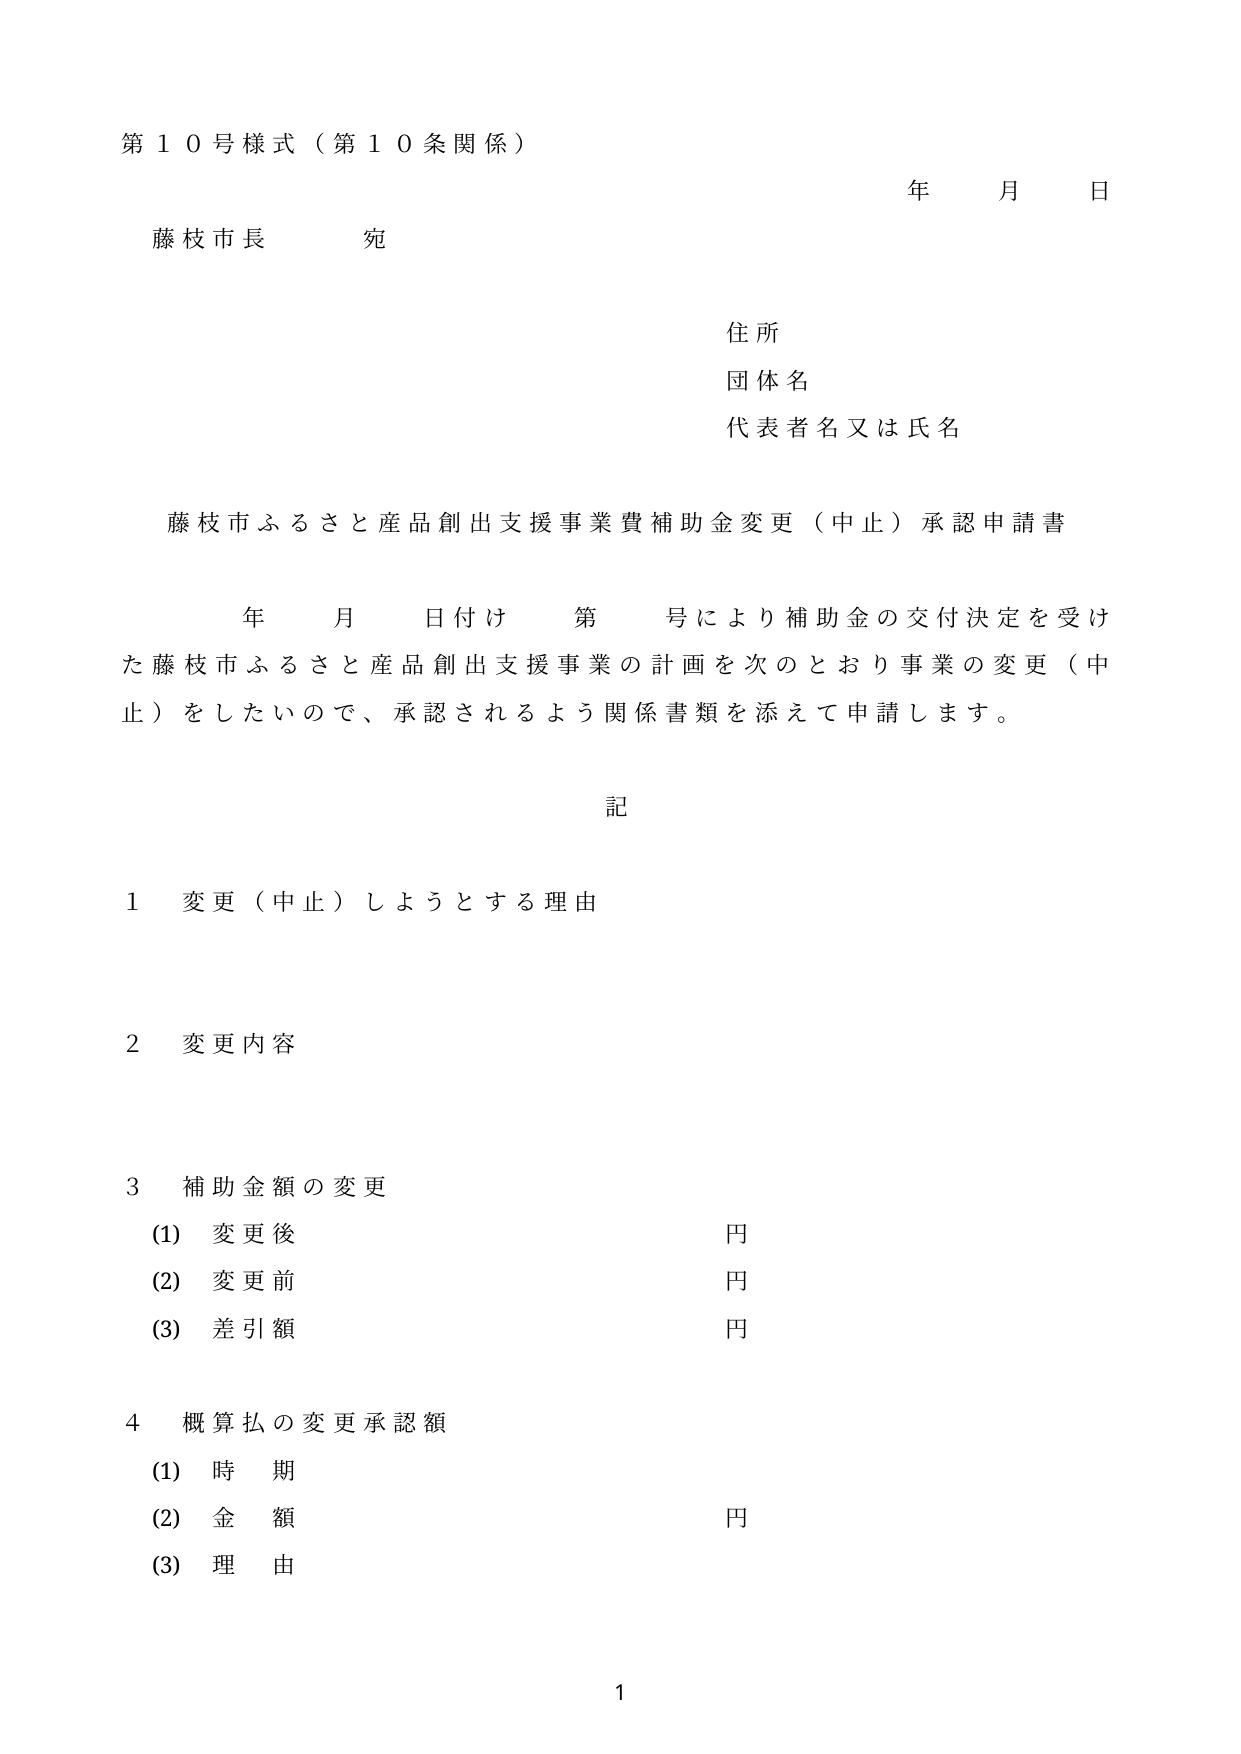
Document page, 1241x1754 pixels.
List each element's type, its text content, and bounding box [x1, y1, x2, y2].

text 藤枝市ふるさと産品創出支援事業費補助金変更（中止）承認申請書 [122, 498, 1118, 545]
text (3) 理 由 [122, 1541, 1118, 1588]
text (1) 変更後 円 [122, 1209, 1118, 1256]
text (3) 差引額 円 [122, 1303, 1118, 1351]
text ３ 補助金額の変更 [122, 1161, 1118, 1209]
text ２ 変更内容 [122, 1019, 1118, 1067]
text 藤枝市長 宛 [122, 213, 1118, 261]
text 住所 [122, 308, 1118, 356]
text 記 [122, 782, 1118, 829]
text (1) 時 期 [122, 1446, 1118, 1493]
text (2) 金 額 円 [122, 1493, 1118, 1541]
text 年 月 日付け 第 号により補助金の交付決定を受けた藤枝市ふるさと産品創出支援事業の計画を次のとおり事業の変更（中止）をしたいので、承認されるよう関係書類を添えて申請します。 [122, 593, 1118, 735]
text 団体名 [122, 356, 1118, 403]
text 年 月 日 [122, 166, 1118, 213]
text 第１０号様式（第１０条関係） [122, 119, 1118, 166]
text 代表者名又は氏名 [122, 403, 1118, 450]
text １ 変更（中止）しようとする理由 [122, 877, 1118, 924]
text (2) 変更前 円 [122, 1256, 1118, 1303]
text ４ 概算払の変更承認額 [122, 1398, 1118, 1446]
